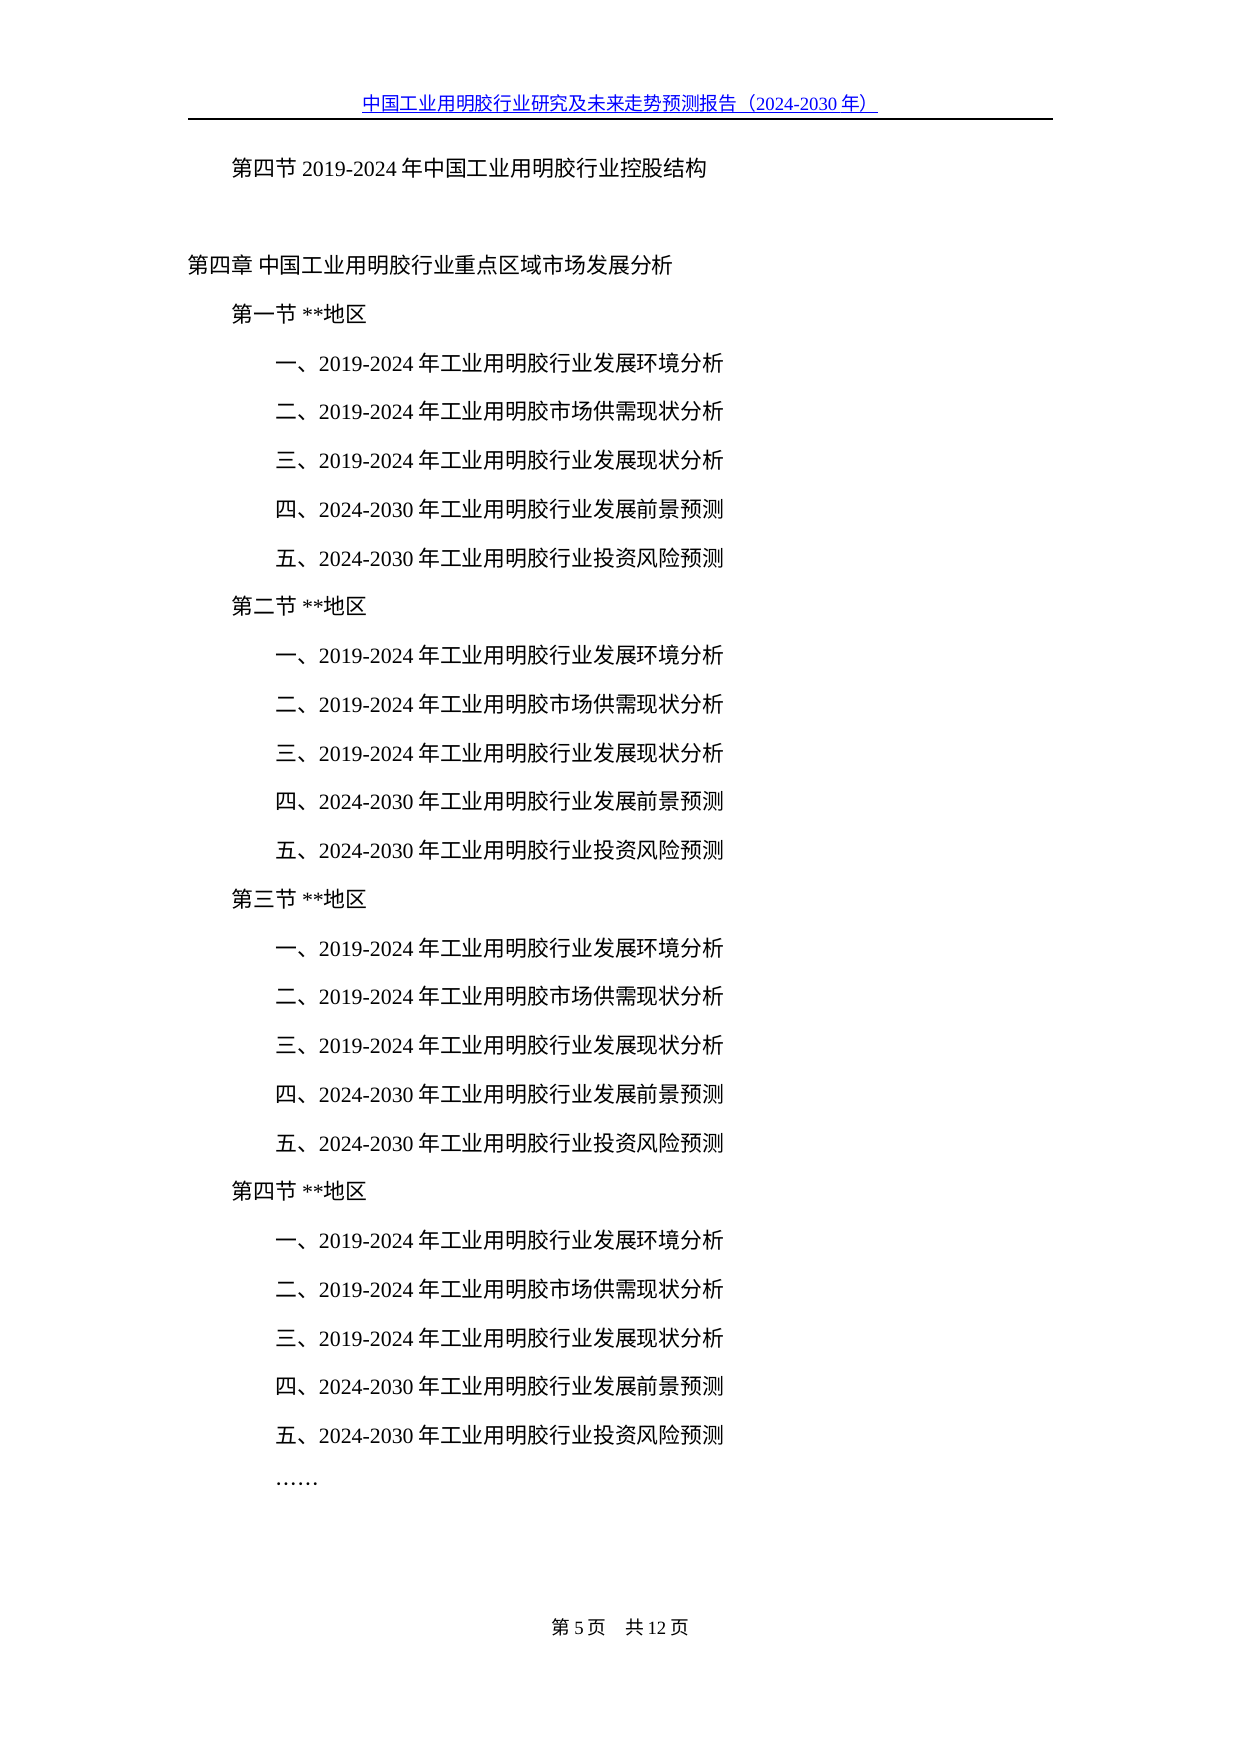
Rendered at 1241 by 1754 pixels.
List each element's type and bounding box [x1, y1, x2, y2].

text [187, 150, 1053, 1499]
